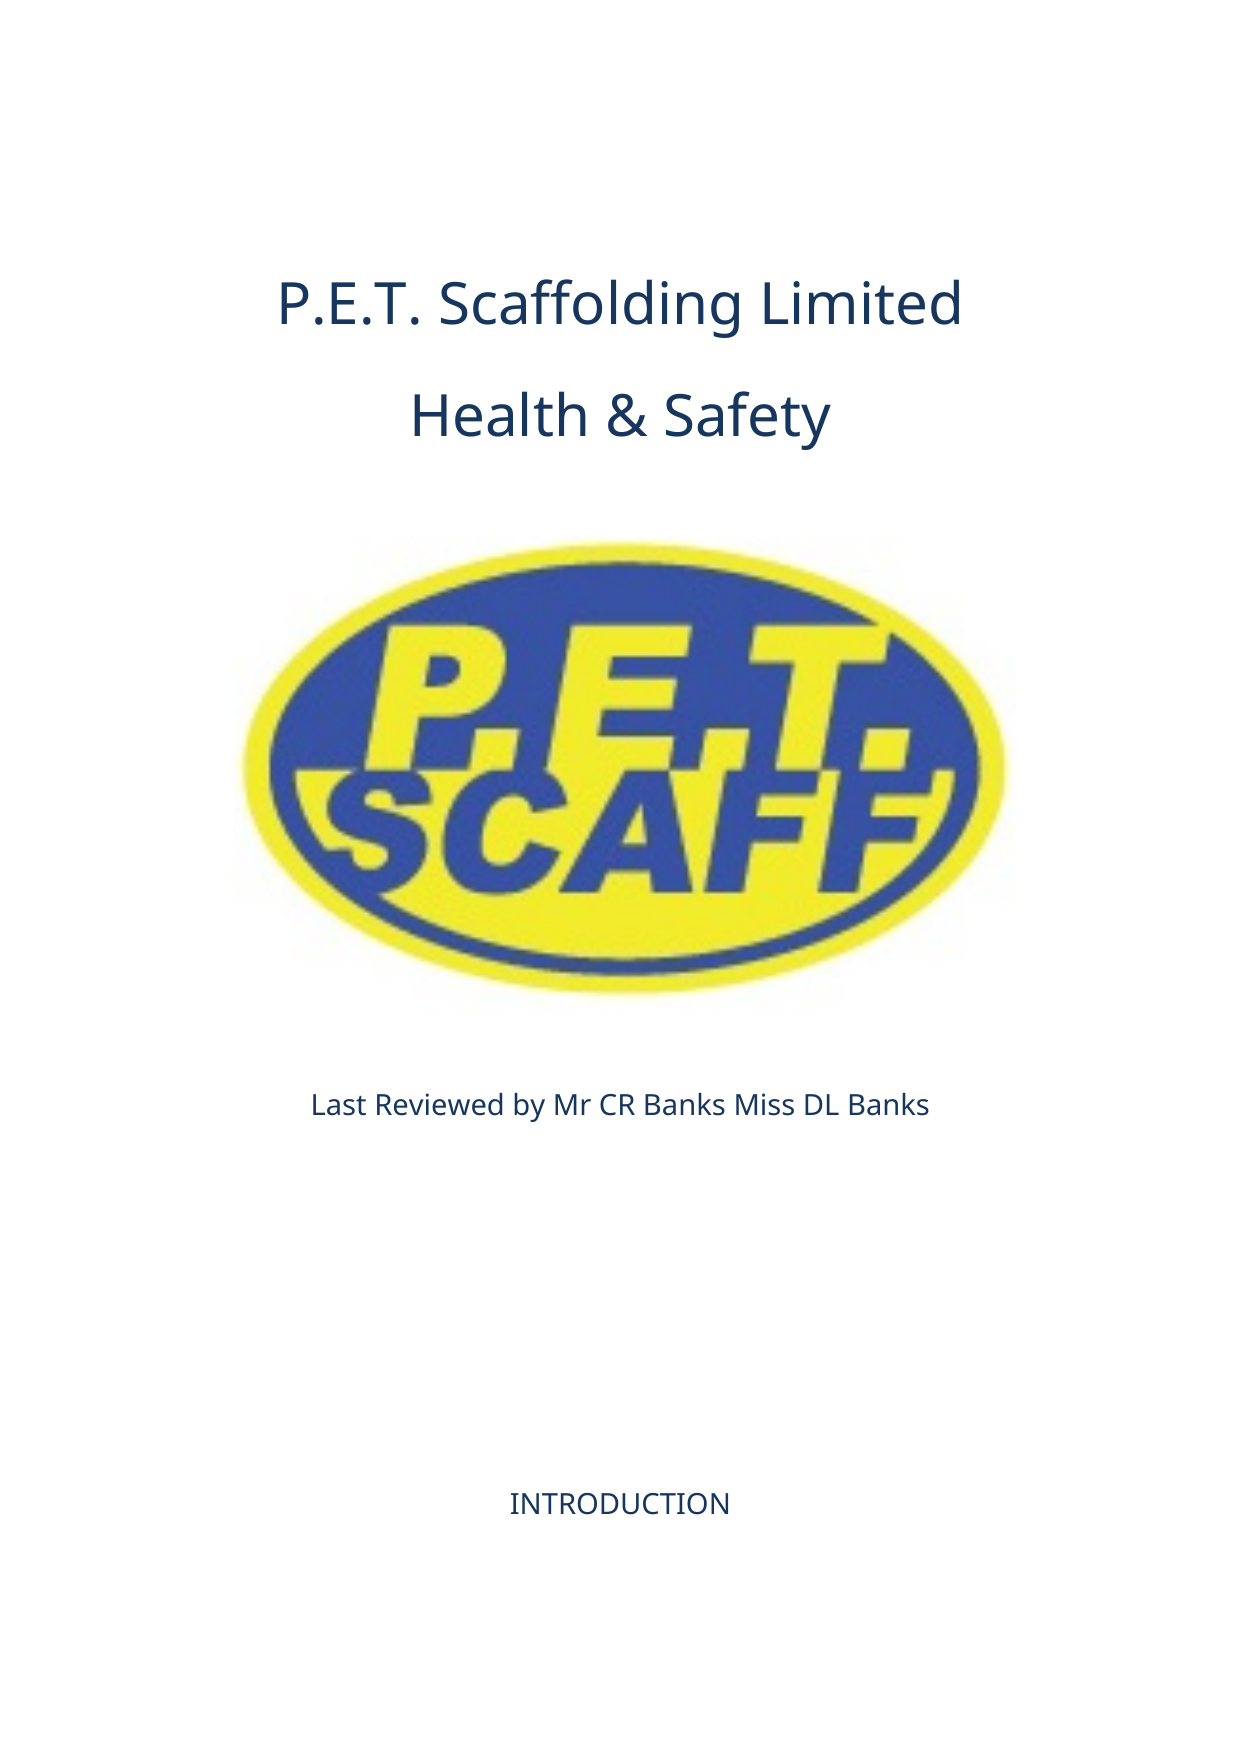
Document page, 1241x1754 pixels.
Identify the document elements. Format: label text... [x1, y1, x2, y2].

text Health & Safety [150, 374, 1090, 454]
text INTRODUCTION [150, 1483, 1090, 1523]
picture [233, 536, 1017, 1012]
text P.E.T. Scaffolding Limited [150, 262, 1090, 342]
text Last Reviewed by Mr CR Banks Miss DL Banks [150, 1085, 1090, 1124]
